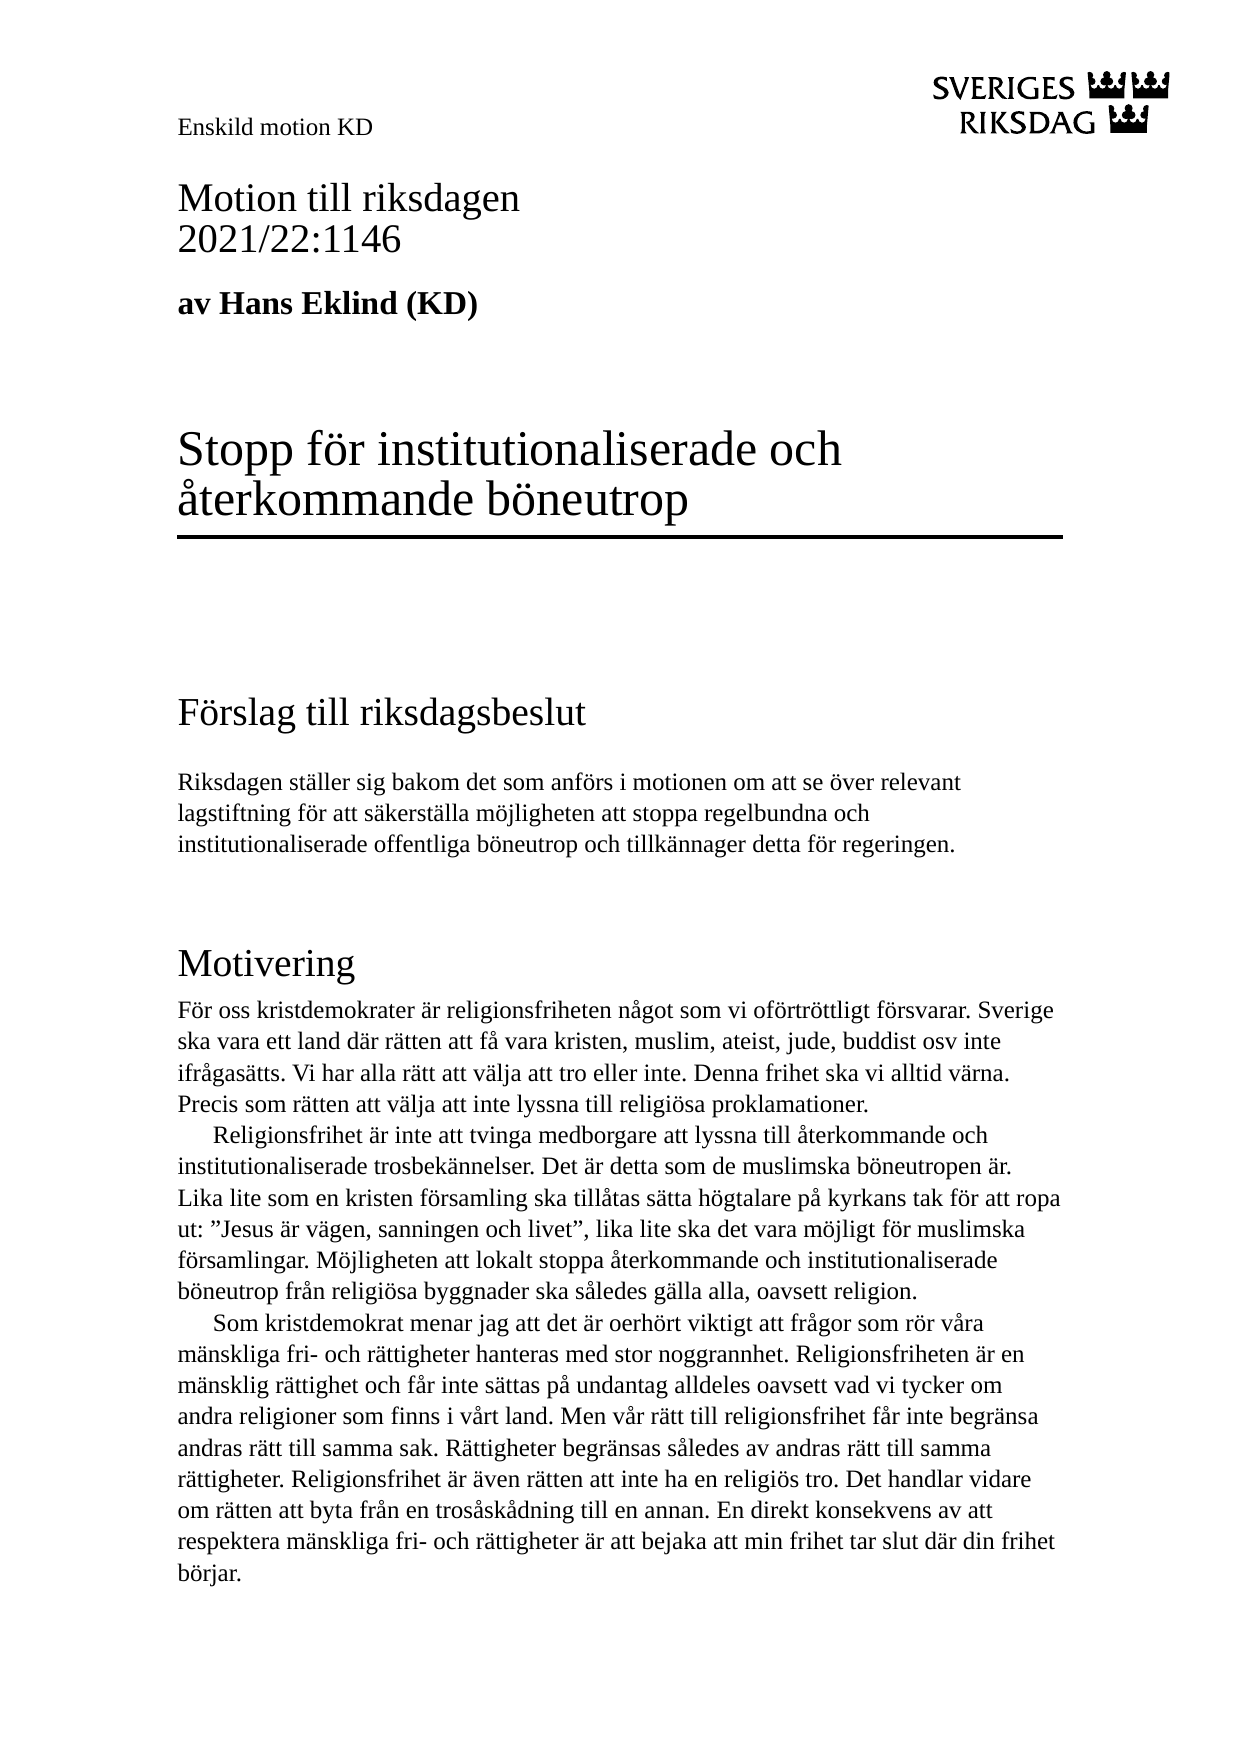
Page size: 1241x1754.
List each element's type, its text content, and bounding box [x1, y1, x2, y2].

text Som kristdemokrat menar jag att det är oerhört viktigt att frågor som rör våra mänskliga fri- och rättigheter hanteras med stor noggrannhet. Religionsfriheten är en mänsklig rättighet och får inte sättas på undantag alldeles oavsett vad vi tycker om andra religioner som finns i vårt land. Men vår rätt till religionsfrihet får inte begränsa andras rätt till samma sak. Rättigheter begränsas således av andras rätt till samma rättigheter. Religionsfrihet är även rätten att inte ha en religiös tro. Det handlar vidare om rätten att byta från en trosåskådning till en annan. En direkt konsekvens av att respektera mänskliga fri- och rättigheter är att bejaka att min frihet tar slut där din frihet börjar. [177, 1305, 1063, 1586]
text För oss kristdemokrater är religionsfriheten något som vi oförtröttligt försvarar. Sverige ska vara ett land där rätten att få vara kristen, muslim, ateist, jude, buddist osv inte ifrågasätts. Vi har alla rätt att välja att tro eller inte. Denna frihet ska vi alltid värna. Precis som rätten att välja att inte lyssna till religiösa proklamationer. [177, 993, 1063, 1118]
text Religionsfrihet är inte att tvinga medborgare att lyssna till återkommande och institutionaliserade trosbekännelser. Det är detta som de muslimska böneutropen är. Lika lite som en kristen församling ska tillåtas sätta högtalare på kyrkans tak för att ropa ut: ”Jesus är vägen, sanningen och livet”, lika lite ska det vara möjligt för muslimska församlingar. Möjligheten att lokalt stoppa återkommande och institutionaliserade böneutrop från religiösa byggnader ska således gälla alla, oavsett religion. [177, 1118, 1063, 1305]
